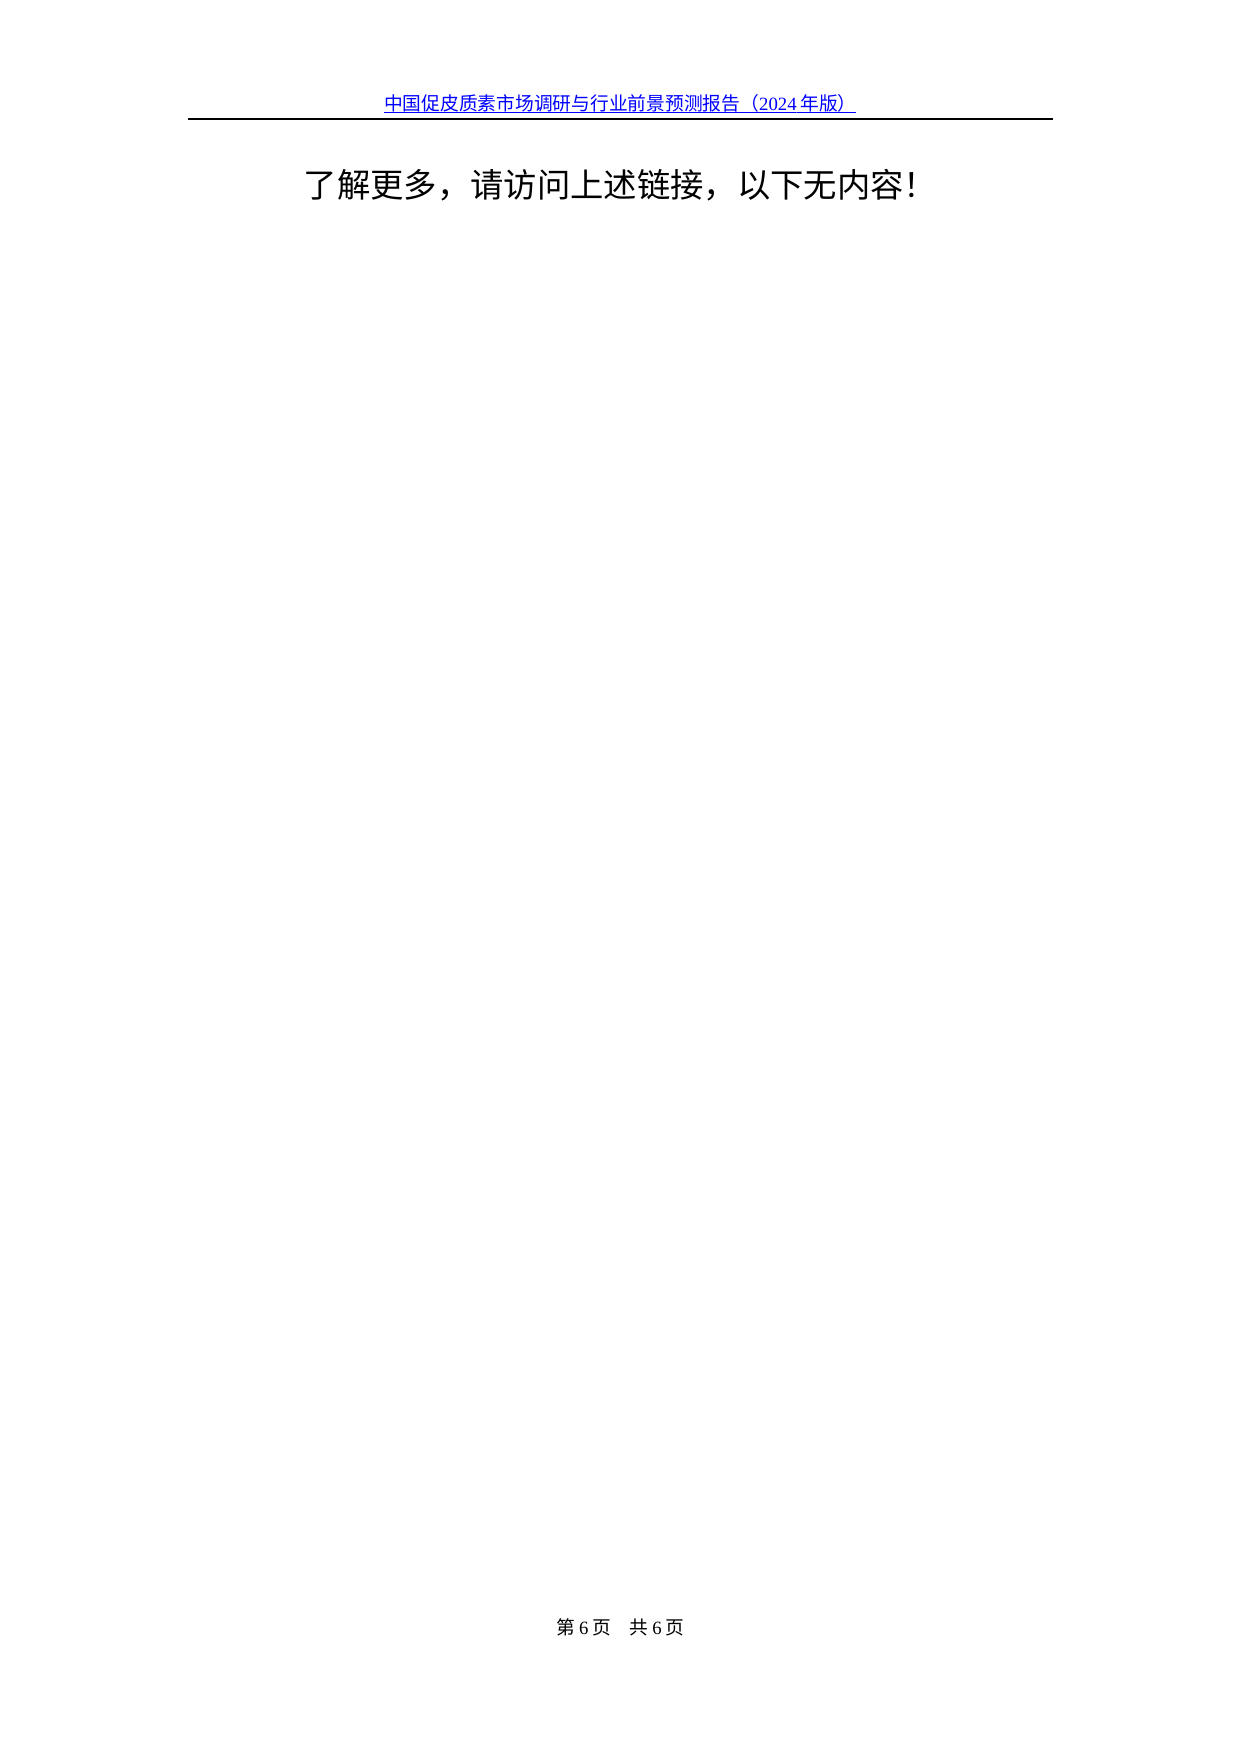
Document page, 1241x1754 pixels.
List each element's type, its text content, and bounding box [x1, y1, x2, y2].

title 了解更多，请访问上述链接，以下无内容！ [187, 150, 1053, 215]
